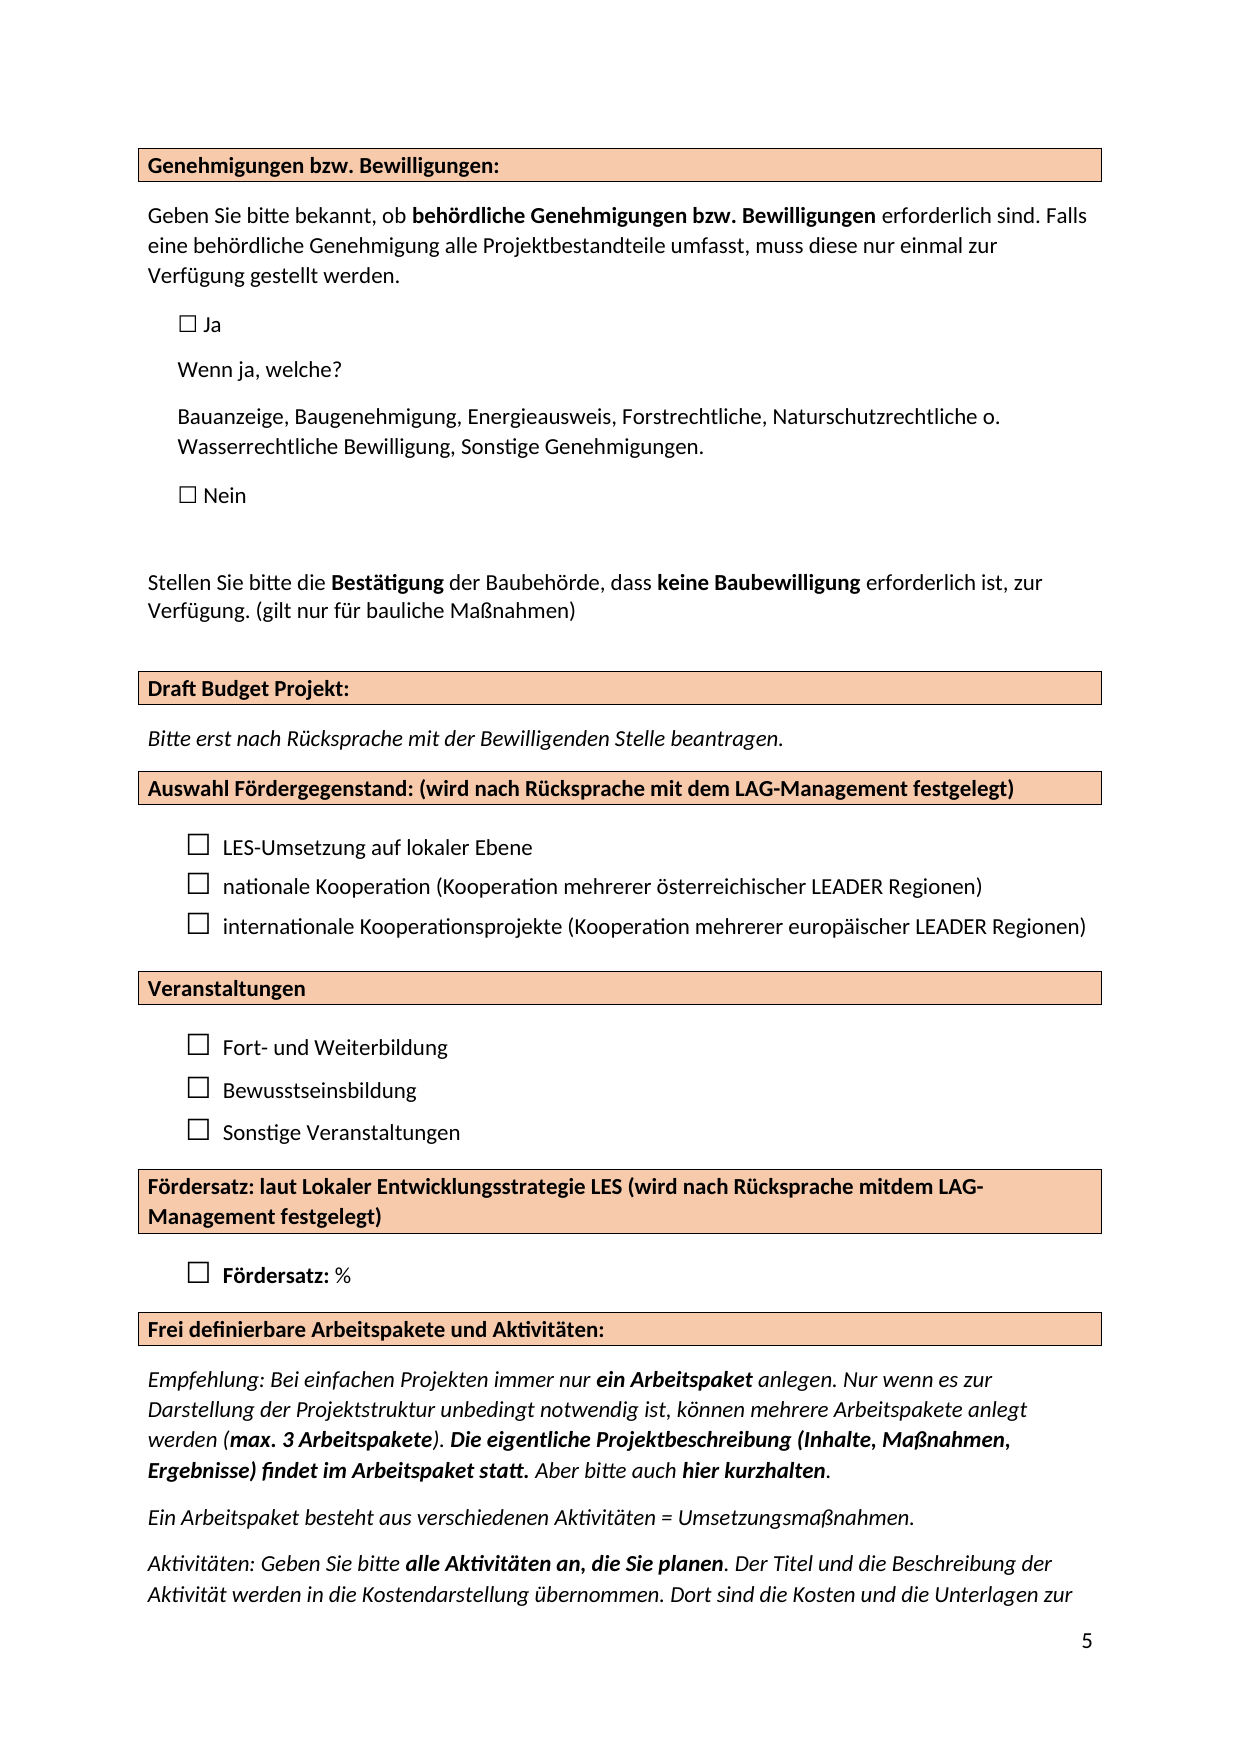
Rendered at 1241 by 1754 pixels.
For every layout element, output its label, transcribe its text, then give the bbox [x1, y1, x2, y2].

list nationale Kooperation (Kooperation mehrerer österreichischer LEADER Regionen) [185, 863, 1092, 903]
text Ein Arbeitspaket besteht aus verschiedenen Aktivitäten = Umsetzungsmaßnahmen. [148, 1503, 1092, 1531]
text Wenn ja, welche? [177, 355, 1092, 383]
text Stellen Sie bitte die Bestätigung der Baubehörde, dass keine Baubewilligung erforderlich ist, zur Verfügung. (gilt nur für bauliche Maßnahmen) [148, 568, 1092, 624]
text Frei definierbare Arbeitspakete und Aktivitäten: [139, 1313, 1101, 1345]
text Fördersatz: laut Lokaler Entwicklungsstrategie LES (wird nach Rücksprache mitdem LAG-Management festgelegt) [139, 1170, 1101, 1233]
text Geben Sie bitte bekannt, ob behördliche Genehmigungen bzw. Bewilligungen erforderlich sind. Falls eine behördliche Genehmigung alle Projektbestandteile umfasst, muss diese nur einmal zur Verfügung gestellt werden. [148, 201, 1092, 289]
list Ja [177, 308, 1092, 339]
list Sonstige Veranstaltungen [185, 1110, 1092, 1149]
text Draft Budget Projekt: [139, 672, 1101, 704]
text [148, 1549, 1092, 1608]
list Nein [177, 479, 1092, 510]
text Veranstaltungen [139, 972, 1101, 1004]
list Bewusstseinsbildung [185, 1067, 1092, 1107]
text Bauanzeige, Baugenehmigung, Energieausweis, Forstrechtliche, Naturschutzrechtliche o. Wasserrechtliche Bewilligung, Sonstige Genehmigungen. [177, 402, 1092, 460]
list Fort- und Weiterbildung [185, 1024, 1092, 1064]
text Genehmigungen bzw. Bewilligungen: [139, 149, 1101, 181]
text Empfehlung: Bei einfachen Projekten immer nur ein Arbeitspaket anlegen. Nur wenn es zur Darstellung der Projektstruktur unbedingt notwendig ist, können mehrere Arbeitspakete anlegt werden (max. 3 Arbeitspakete). Die eigentliche Projektbeschreibung (Inhalte, Maßnahmen, Ergebnisse) findet im Arbeitspaket statt. Aber bitte auch hier kurzhalten. [148, 1365, 1092, 1484]
list internationale Kooperationsprojekte (Kooperation mehrerer europäischer LEADER Regionen) [185, 903, 1092, 943]
list LES-Umsetzung auf lokaler Ebene [185, 824, 1092, 863]
text Auswahl Fördergegenstand: (wird nach Rücksprache mit dem LAG-Management festgelegt) [139, 772, 1101, 804]
list Fördersatz: % [185, 1252, 1092, 1292]
text Bitte erst nach Rücksprache mit der Bewilligenden Stelle beantragen. [148, 724, 1092, 752]
